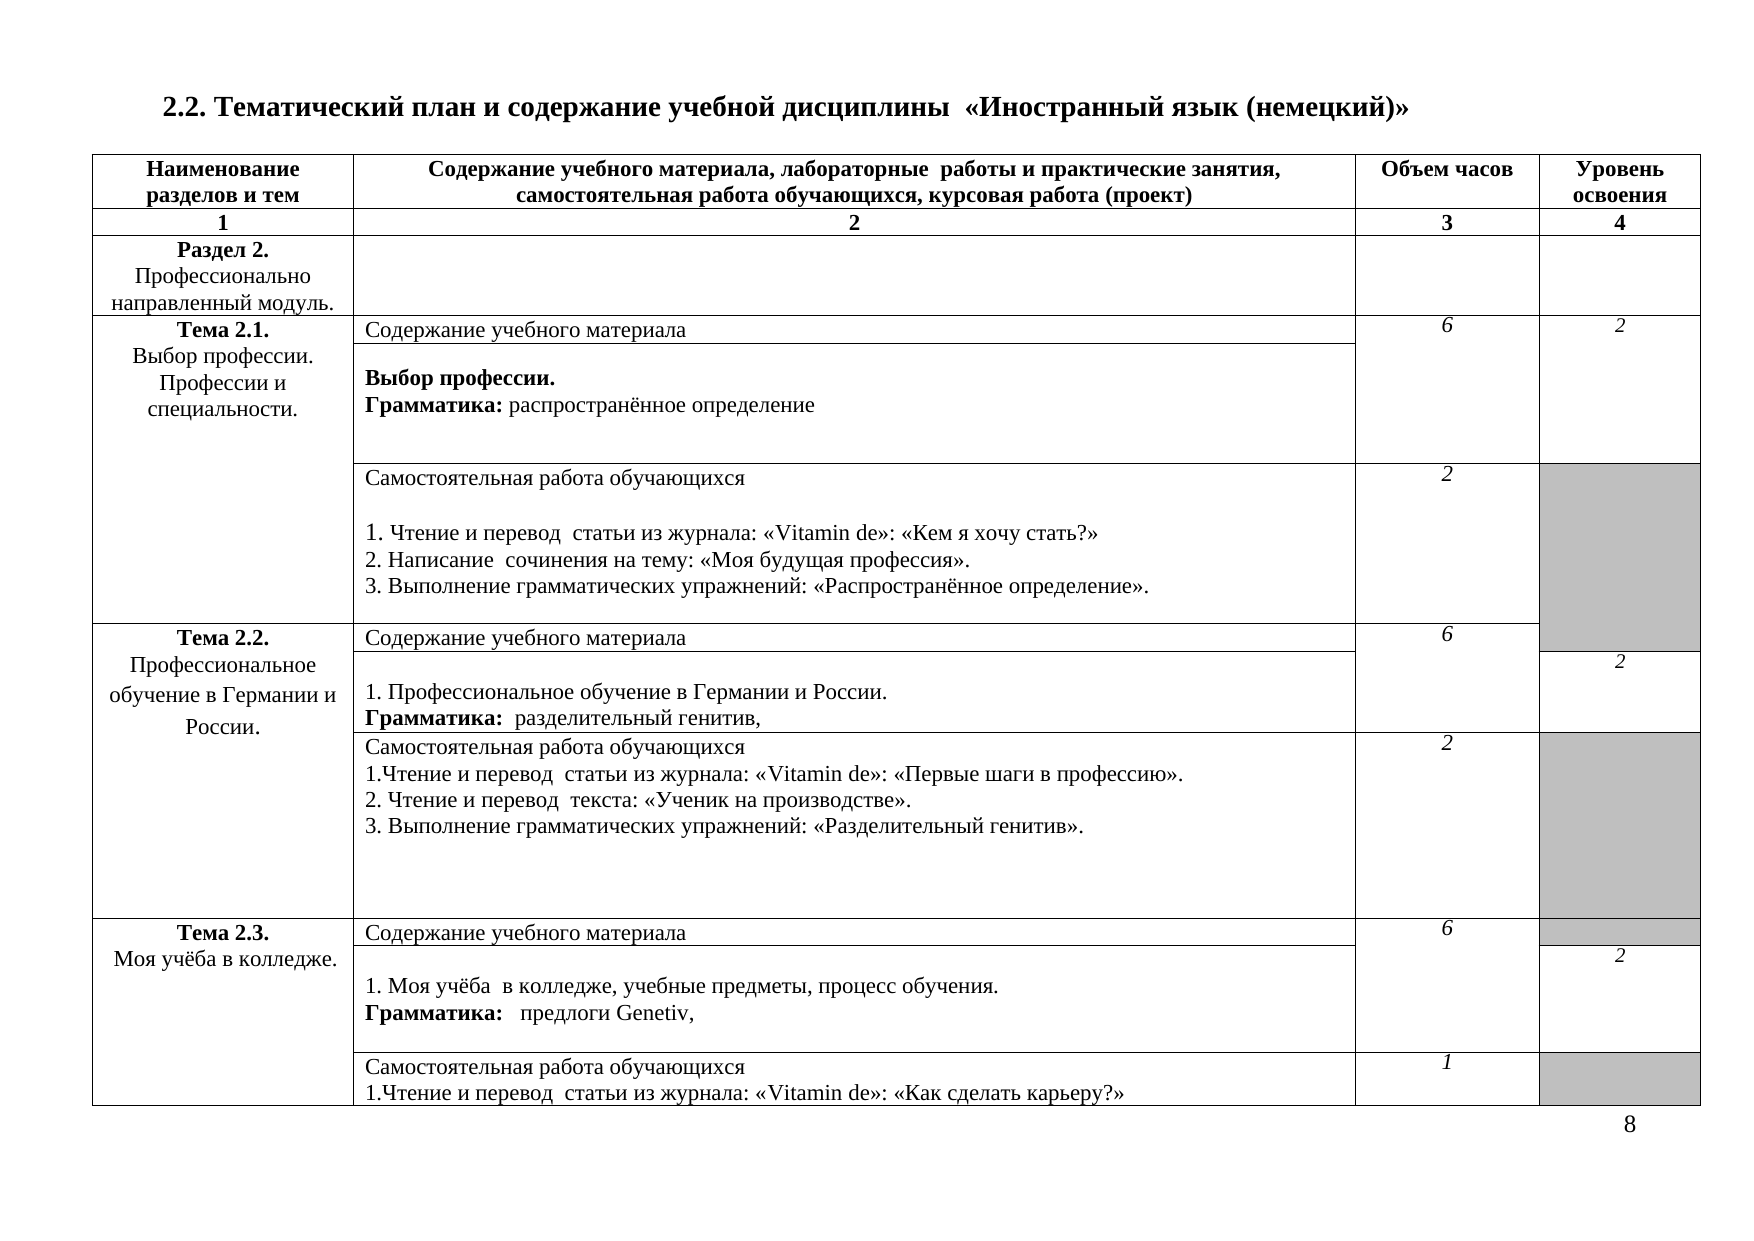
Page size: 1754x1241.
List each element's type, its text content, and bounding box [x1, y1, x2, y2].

table_cell [354, 236, 1355, 315]
table_cell 1 [1356, 1053, 1539, 1105]
subtitle 2.2. Тематический план и содержание учебной дисциплины «Иностранный язык (немецкий)» [133, 89, 1636, 122]
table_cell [354, 1053, 1355, 1105]
table_cell 2 [354, 209, 1355, 235]
table_cell 6 [1356, 316, 1539, 463]
table_header Содержание учебного материала, лабораторные работы и практические занятия, самостоятельная работа обучающихся, курсовая работа (проект) [354, 155, 1355, 208]
table_cell 2 [1356, 733, 1539, 918]
table_cell Тема 2.3. Моя учёба в колледже. [93, 919, 353, 1105]
table_cell [1540, 919, 1700, 945]
table_cell Содержание учебного материала [354, 316, 1355, 343]
table_cell Содержание учебного материала [354, 624, 1355, 651]
table_header Объем часов [1356, 155, 1539, 208]
table_cell [1356, 236, 1539, 315]
table_cell Выбор профессии. Грамматика: распространённое определение [354, 344, 1355, 463]
table_cell Самостоятельная работа обучающихся 1. Чтение и перевод статьи из журнала: «Vitamin de»: «Кем я хочу стать?» 2. Написание сочинения на тему: «Моя будущая профессия». 3. Выполнение грамматических упражнений: «Распространённое определение». [354, 464, 1355, 623]
table_cell 4 [1540, 209, 1700, 235]
table_cell Тема 2.1. Выбор профессии. Профессии и специальности. [93, 316, 353, 623]
table_cell 1 [93, 209, 353, 235]
table_cell [1540, 733, 1700, 918]
table_header Уровень освоения [1540, 155, 1700, 208]
table_cell Содержание учебного материала [354, 919, 1355, 945]
table_cell [1540, 1053, 1700, 1105]
table_cell 6 [1356, 919, 1539, 1052]
table_cell 1. Профессиональное обучение в Германии и России. Грамматика: разделительный генитив, [354, 652, 1355, 732]
table_cell [1540, 236, 1700, 315]
table_cell 3 [1356, 209, 1539, 235]
table_cell Раздел 2. Профессионально направленный модуль. [93, 236, 353, 315]
table_cell 1. Моя учёба в колледже, учебные предметы, процесс обучения. Грамматика: предлоги Genetiv, [354, 946, 1355, 1052]
table_cell 2 [1540, 652, 1700, 732]
table_cell 2 [1356, 464, 1539, 623]
table_cell 2 [1540, 946, 1700, 1052]
table_cell 2 [1540, 316, 1700, 463]
table_cell Самостоятельная работа обучающихся 1.Чтение и перевод статьи из журнала: «Vitamin de»: «Первые шаги в профессию». 2. Чтение и перевод текста: «Ученик на производстве». 3. Выполнение грамматических упражнений: «Разделительный генитив». [354, 733, 1355, 918]
table_cell Тема 2.2. Профессиональное обучение в Германии и России. [93, 624, 353, 918]
table_cell [1540, 464, 1700, 651]
table_cell 6 [1356, 624, 1539, 732]
table_header Наименование разделов и тем [93, 155, 353, 208]
